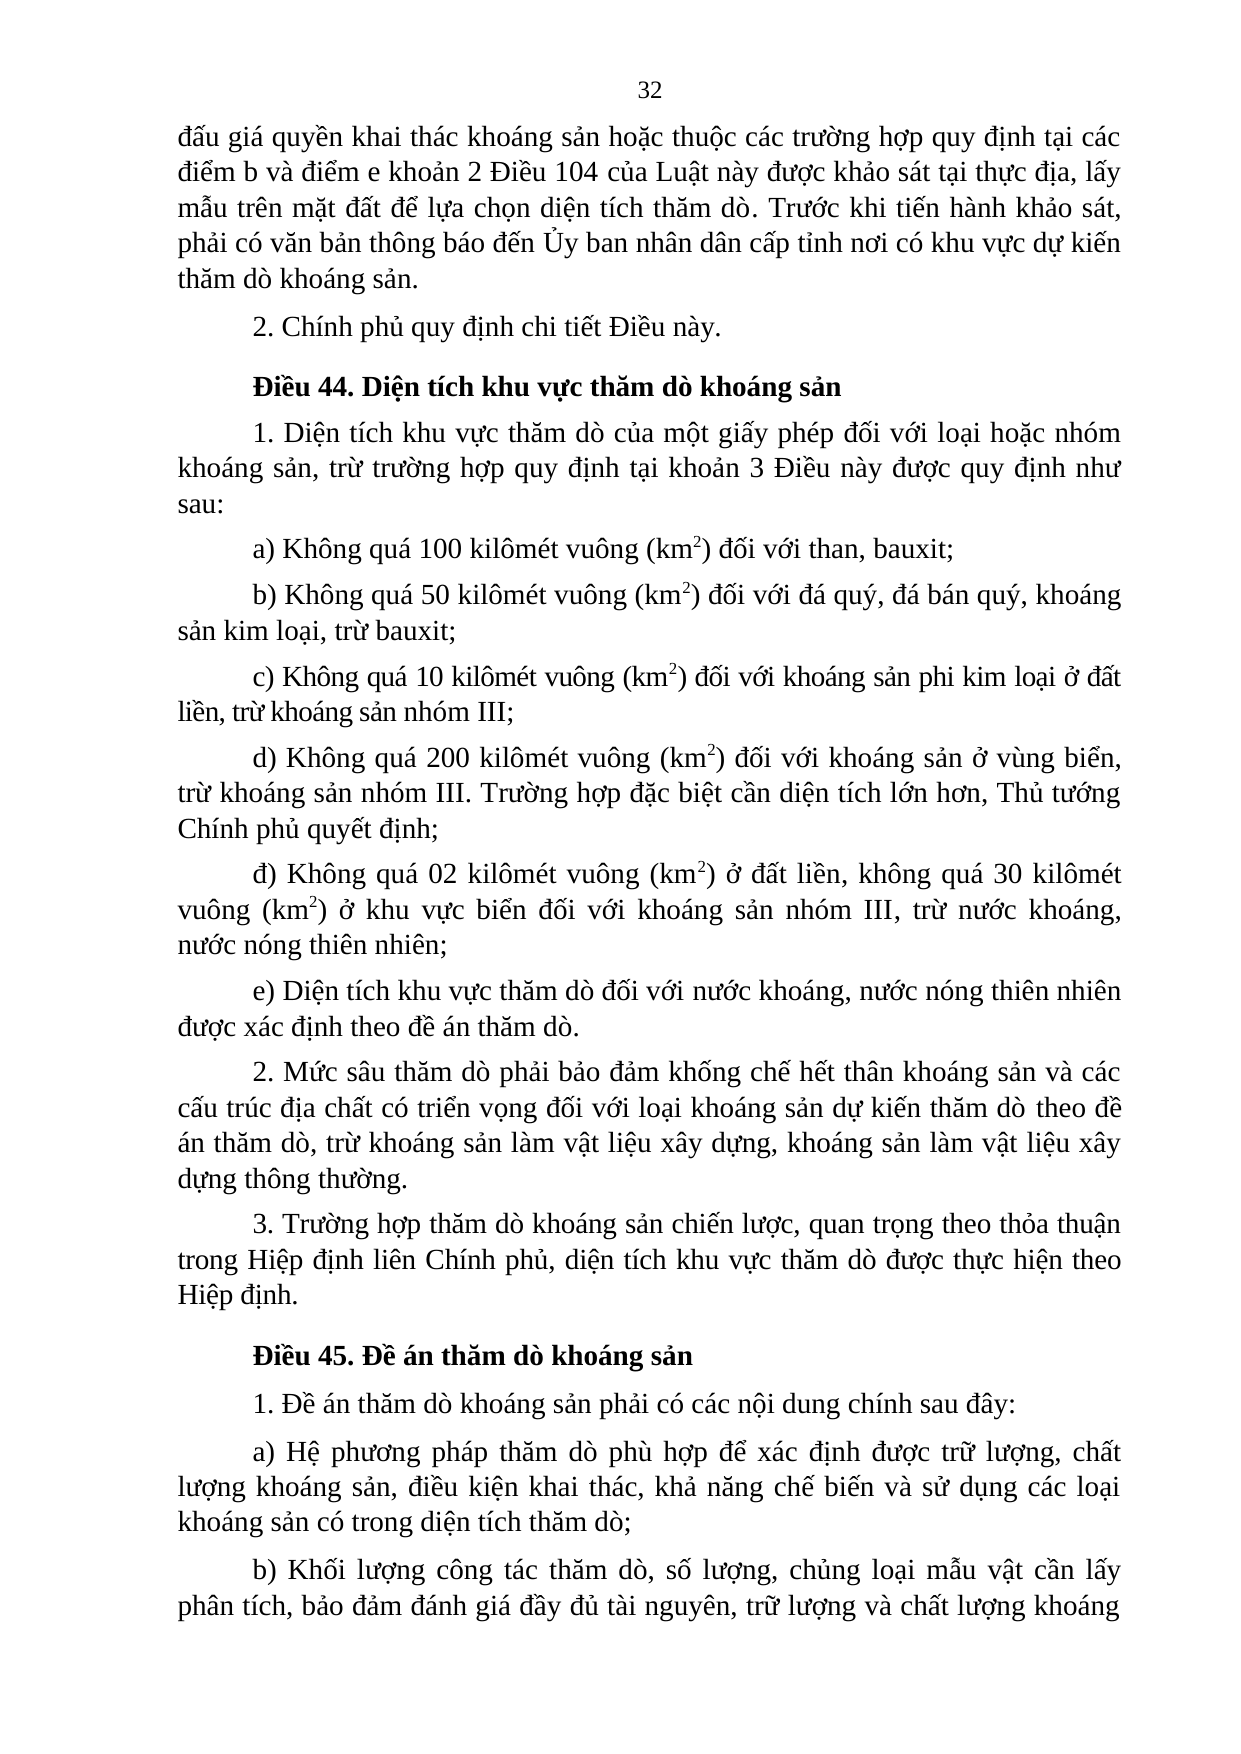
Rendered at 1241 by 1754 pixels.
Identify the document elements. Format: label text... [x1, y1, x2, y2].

text e) Diện tích khu vực thăm dò đối với nước khoáng, nước nóng thiên nhiên được xác định theo đề án thăm dò. [177, 972, 1122, 1043]
text đ) Không quá 02 kilômét vuông (km2) ở đất liền, không quá 30 kilômét vuông (km2) ở khu vực biển đối với khoáng sản nhóm III, trừ nước khoáng, nước nóng thiên nhiên; [177, 856, 1122, 962]
text b) Không quá 50 kilômét vuông (km2) đối với đá quý, đá bán quý, khoáng sản kim loại, trừ bauxit; [177, 576, 1122, 647]
text 1. Diện tích khu vực thăm dò của một giấy phép đối với loại hoặc nhóm khoáng sản, trừ trường hợp quy định tại khoản 3 Điều này được quy định như sau: [177, 414, 1122, 520]
subtitle Điều 45. Đề án thăm dò khoáng sản [177, 1337, 1122, 1372]
text 2. Chính phủ quy định chi tiết Điều này. [177, 308, 1122, 343]
text 2. Mức sâu thăm dò phải bảo đảm khống chế hết thân khoáng sản và các cấu trúc địa chất có triển vọng đối với loại khoáng sản dự kiến thăm dò theo đề án thăm dò, trừ khoáng sản làm vật liệu xây dựng, khoáng sản làm vật liệu xây dựng thông thường. [177, 1053, 1122, 1195]
text a) Hệ phương pháp thăm dò phù hợp để xác định được trữ lượng, chất lượng khoáng sản, điều kiện khai thác, khả năng chế biến và sử dụng các loại khoáng sản có trong diện tích thăm dò; [177, 1433, 1122, 1539]
text a) Không quá 100 kilômét vuông (km2) đối với than, bauxit; [177, 531, 1122, 566]
text d) Không quá 200 kilômét vuông (km2) đối với khoáng sản ở vùng biển, trừ khoáng sản nhóm III. Trường hợp đặc biệt cần diện tích lớn hơn, Thủ tướng Chính phủ quyết định; [177, 739, 1122, 845]
text c) Không quá 10 kilômét vuông (km2) đối với khoáng sản phi kim loại ở đất liền, trừ khoáng sản nhóm III; [177, 658, 1122, 728]
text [177, 1551, 1122, 1622]
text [177, 118, 1122, 295]
text 3. Trường hợp thăm dò khoáng sản chiến lược, quan trọng theo thỏa thuận trong Hiệp định liên Chính phủ, diện tích khu vực thăm dò được thực hiện theo Hiệp định. [177, 1206, 1122, 1312]
text 1. Đề án thăm dò khoáng sản phải có các nội dung chính sau đây: [177, 1385, 1122, 1420]
subtitle Điều 44. Diện tích khu vực thăm dò khoáng sản [177, 368, 1122, 403]
